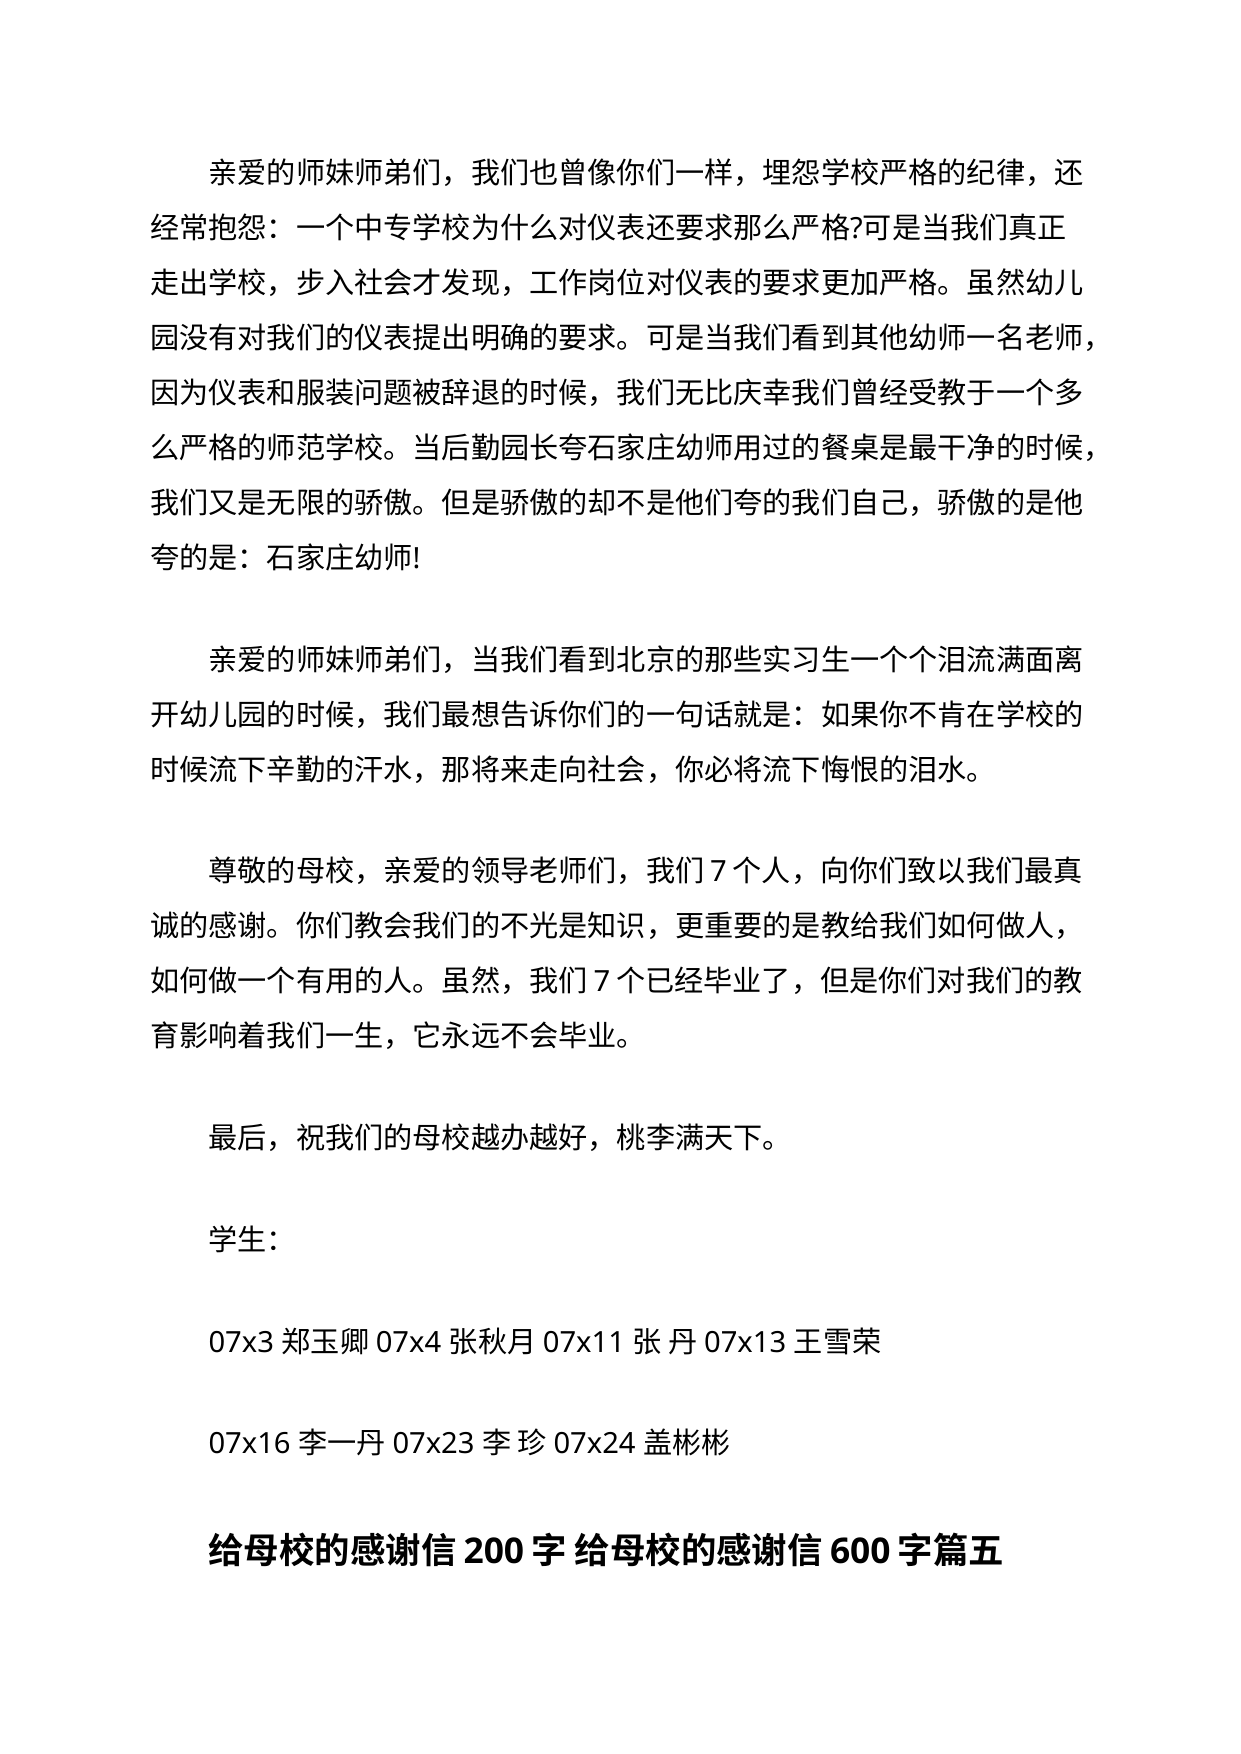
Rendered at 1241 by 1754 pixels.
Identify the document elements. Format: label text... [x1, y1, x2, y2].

text 尊敬的母校，亲爱的领导老师们，我们7个人，向你们致以我们最真诚的感谢。你们教会我们的不光是知识，更重要的是教给我们如何做人，如何做一个有用的人。虽然，我们7个已经毕业了，但是你们对我们的教育影响着我们一生，它永远不会毕业。 [150, 848, 1090, 1055]
text 亲爱的师妹师弟们，当我们看到北京的那些实习生一个个泪流满面离开幼儿园的时候，我们最想告诉你们的一句话就是：如果你不肯在学校的时候流下辛勤的汗水，那将来走向社会，你必将流下悔恨的泪水。 [150, 636, 1090, 788]
text 07x16 李一丹 07x23 李 珍 07x24 盖彬彬 [150, 1420, 1090, 1462]
text 亲爱的师妹师弟们，我们也曾像你们一样，埋怨学校严格的纪律，还经常抱怨：一个中专学校为什么对仪表还要求那么严格?可是当我们真正走出学校，步入社会才发现，工作岗位对仪表的要求更加严格。虽然幼儿园没有对我们的仪表提出明确的要求。可是当我们看到其他幼师一名老师，因为仪表和服装问题被辞退的时候，我们无比庆幸我们曾经受教于一个多么严格的师范学校。当后勤园长夸石家庄幼师用过的餐桌是最干净的时候，我们又是无限的骄傲。但是骄傲的却不是他们夸的我们自己，骄傲的是他夸的是：石家庄幼师! [150, 150, 1090, 577]
text 学生： [150, 1216, 1090, 1259]
text 给母校的感谢信200字 给母校的感谢信600字篇五 [150, 1522, 1090, 1573]
text 最后，祝我们的母校越办越好，桃李满天下。 [150, 1114, 1090, 1157]
text 07x3 郑玉卿 07x4 张秋月 07x11 张 丹 07x13 王雪荣 [150, 1318, 1090, 1361]
